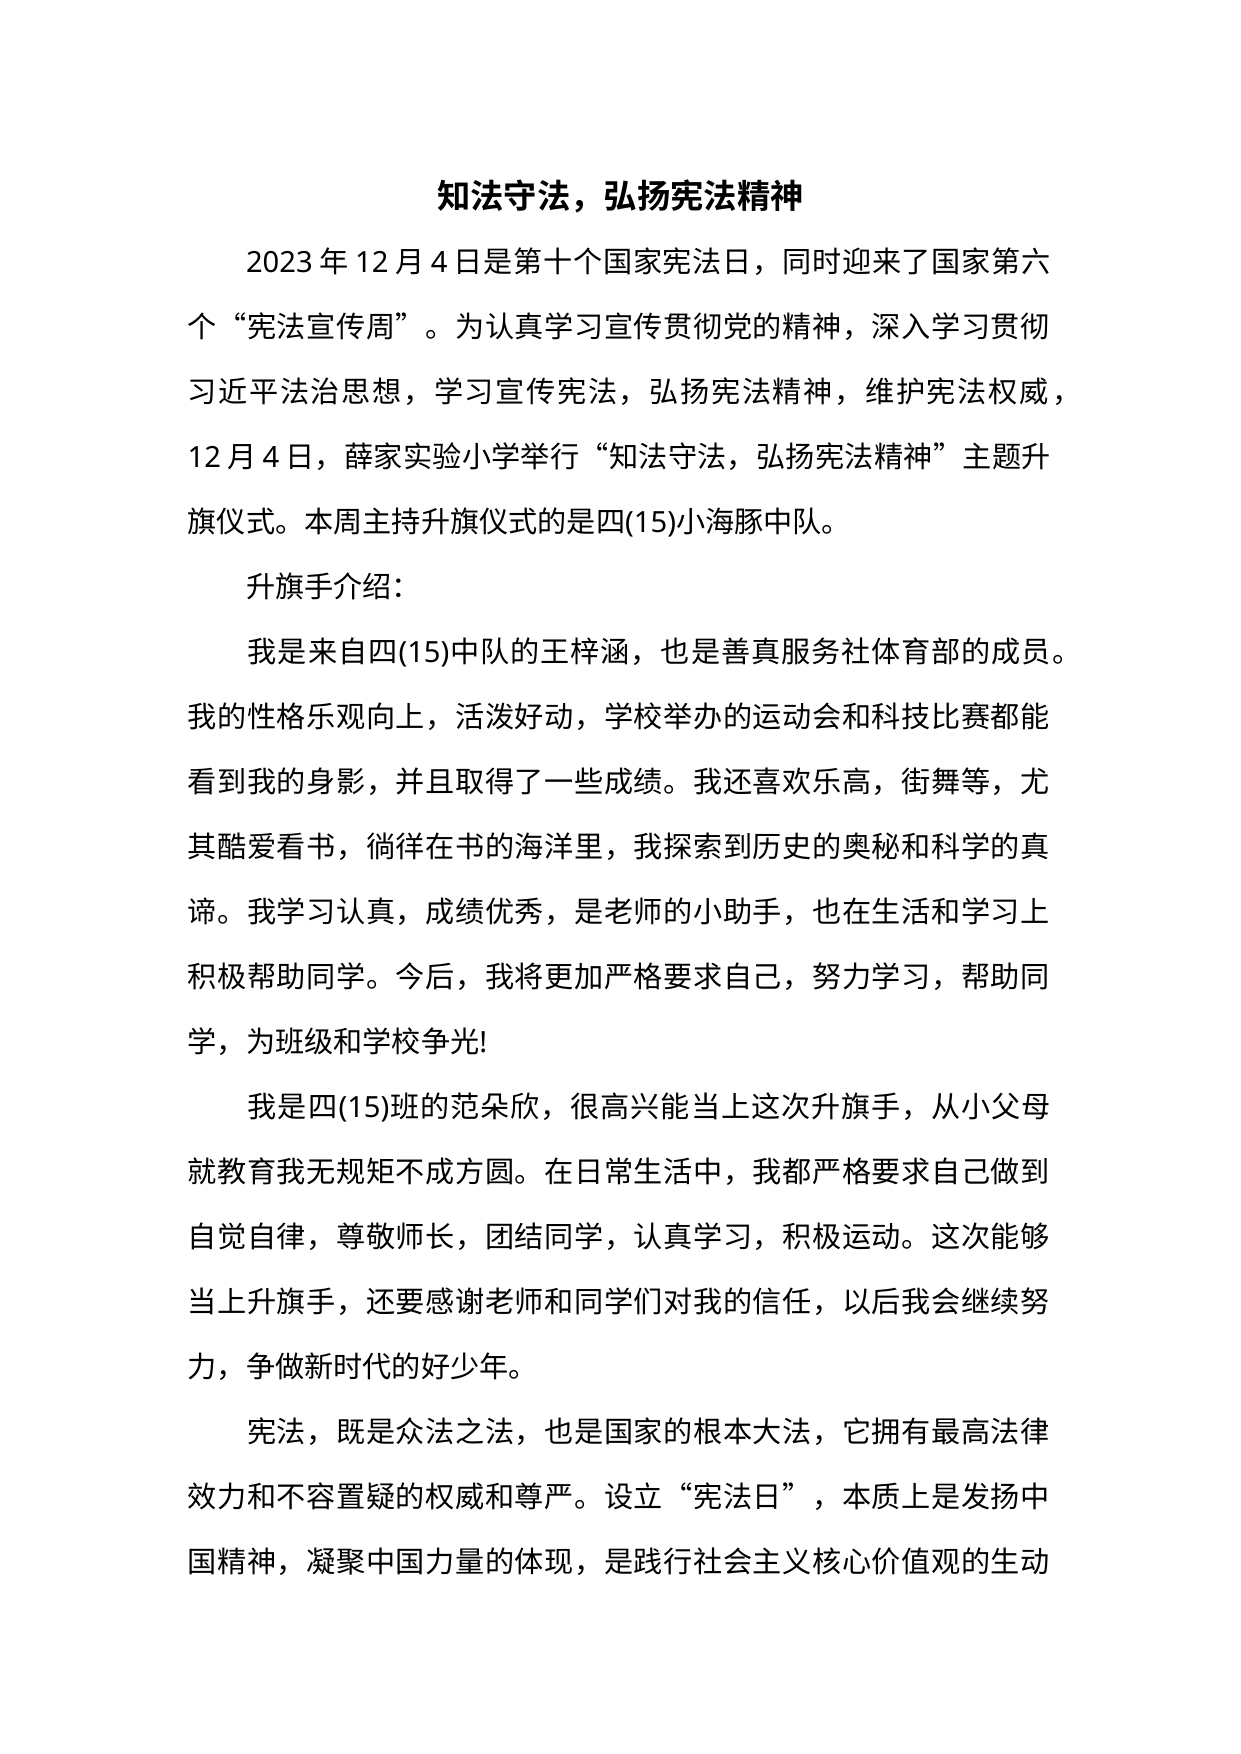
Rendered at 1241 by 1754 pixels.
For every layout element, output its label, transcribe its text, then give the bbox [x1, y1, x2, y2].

text 我是四(15)班的范朵欣，很高兴能当上这次升旗手，从小父母就教育我无规矩不成方圆。在日常生活中，我都严格要求自己做到自觉自律，尊敬师长，团结同学，认真学习，积极运动。这次能够当上升旗手，还要感谢老师和同学们对我的信任，以后我会继续努力，争做新时代的好少年。 [187, 1072, 1053, 1397]
text 知法守法，弘扬宪法精神 [187, 162, 1053, 227]
text 我是来自四(15)中队的王梓涵，也是善真服务社体育部的成员。我的性格乐观向上，活泼好动，学校举办的运动会和科技比赛都能看到我的身影，并且取得了一些成绩。我还喜欢乐高，街舞等，尤其酷爱看书，徜徉在书的海洋里，我探索到历史的奥秘和科学的真谛。我学习认真，成绩优秀，是老师的小助手，也在生活和学习上积极帮助同学。今后，我将更加严格要求自己，努力学习，帮助同学，为班级和学校争光! [187, 617, 1053, 1072]
text 升旗手介绍： [187, 552, 1053, 617]
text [187, 1397, 1053, 1592]
text 2023年12月4日是第十个国家宪法日，同时迎来了国家第六个“宪法宣传周”。为认真学习宣传贯彻党的精神，深入学习贯彻习近平法治思想，学习宣传宪法，弘扬宪法精神，维护宪法权威，12月4日，薛家实验小学举行“知法守法，弘扬宪法精神”主题升旗仪式。本周主持升旗仪式的是四(15)小海豚中队。 [187, 227, 1053, 552]
